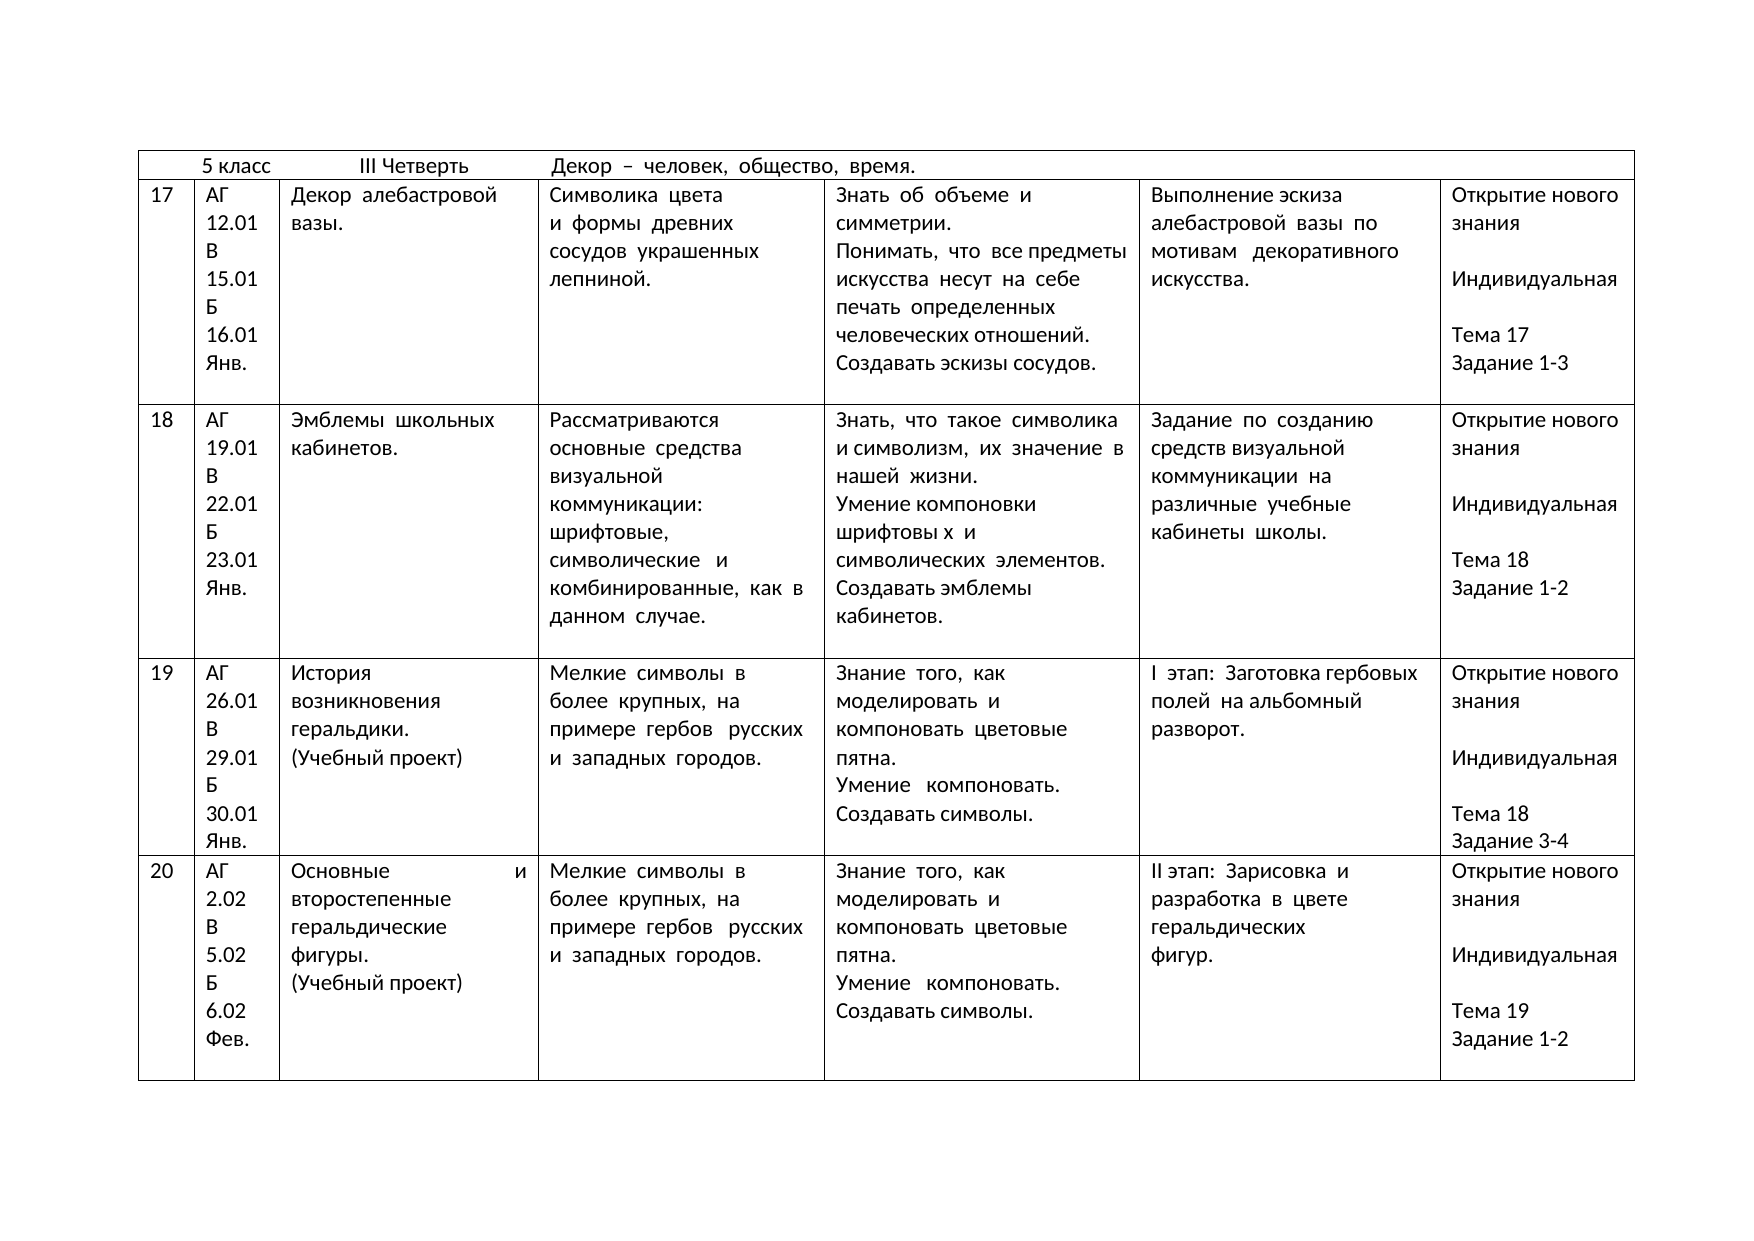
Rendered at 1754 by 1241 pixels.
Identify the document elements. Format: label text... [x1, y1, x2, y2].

table_cell 5 класс III Четверть Декор – человек, общество, время. [139, 151, 1634, 179]
table_cell AГ 2.02 В 5.02 Б 6.02 Фев. [195, 856, 279, 1080]
table_cell Выполнение эскиза алебастровой вазы по мотивам декоративного искусства. [1140, 180, 1440, 404]
table_cell Декор алебастровой вазы. [280, 180, 538, 404]
table_cell Знать об объеме и симметрии. Понимать, что все предметы искусства несут на себе печать определенных человеческих отношений. Создавать эскизы сосудов. [825, 180, 1139, 404]
table_cell Открытие нового знания Индивидуальная Тема 18 Задание 1-2 [1441, 405, 1634, 657]
table_cell Открытие нового знания Индивидуальная Тема 18 Задание 3-4 [1441, 659, 1634, 855]
table_cell Задание по созданию средств визуальной коммуникации на различные учебные кабинеты школы. [1140, 405, 1440, 657]
table_cell II этап: Зарисовка и разработка в цвете геральдических фигур. [1140, 856, 1440, 1080]
table_cell I этап: Заготовка гербовых полей на альбомный разворот. [1140, 659, 1440, 855]
table_cell 18 [139, 405, 194, 657]
table_cell 17 [139, 180, 194, 404]
table_cell 19 [139, 659, 194, 855]
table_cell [825, 856, 1139, 1080]
table_cell История возникновения геральдики. (Учебный проект) [280, 659, 538, 855]
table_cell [539, 856, 824, 1080]
table_cell AГ 12.01 В 15.01 Б 16.01 Янв. [195, 180, 279, 404]
table_cell AГ 26.01 В 29.01 Б 30.01 Янв. [195, 659, 279, 855]
table_cell 20 [139, 856, 194, 1080]
table_cell Мелкие символы в более крупных, на примере гербов русских и западных городов. [539, 659, 824, 855]
table_cell Основные и второстепенные геральдические фигуры. (Учебный проект) [280, 856, 538, 1080]
table_cell Открытие нового знания Индивидуальная Тема 19 Задание 1-2 [1441, 856, 1634, 1080]
table_cell Открытие нового знания Индивидуальная Тема 17 Задание 1-3 [1441, 180, 1634, 404]
table_cell Знать, что такое символика и символизм, их значение в нашей жизни. Умение компоновки шрифтовы х и символических элементов. Создавать эмблемы кабинетов. [825, 405, 1139, 657]
table_cell Эмблемы школьных кабинетов. [280, 405, 538, 657]
table_cell Рассматриваются основные средства визуальной коммуникации: шрифтовые, символические и комбинированные, как в данном случае. [539, 405, 824, 657]
table_cell AГ 19.01 В 22.01 Б 23.01 Янв. [195, 405, 279, 657]
table_cell Символика цвета и формы древних сосудов украшенных лепниной. [539, 180, 824, 404]
table_cell Знание того, как моделировать и компоновать цветовые пятна. Умение компоновать. Создавать символы. [825, 659, 1139, 855]
